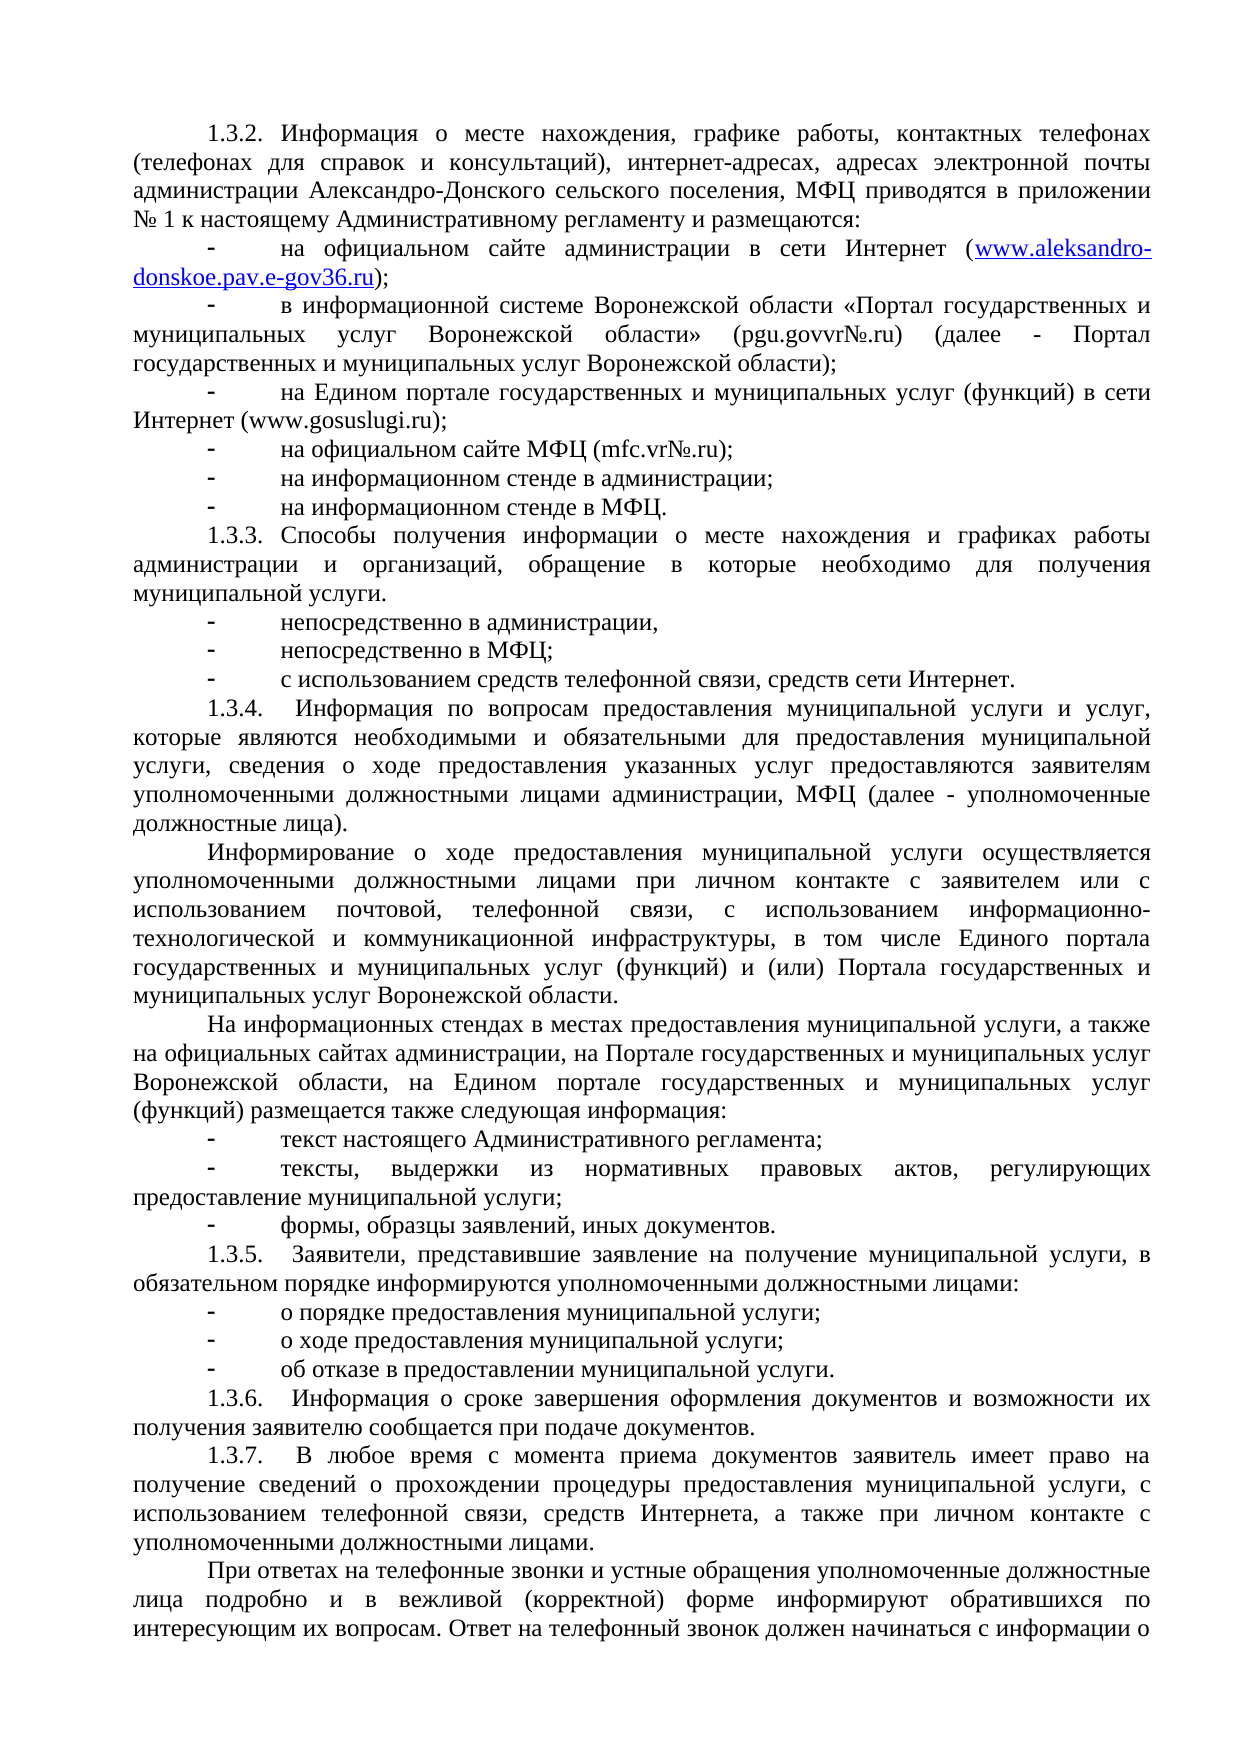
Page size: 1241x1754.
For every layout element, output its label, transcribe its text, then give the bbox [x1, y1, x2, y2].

list на информационном стенде в администрации; [133, 463, 1152, 492]
list с использованием средств телефонной связи, средств сети Интернет. [133, 664, 1152, 693]
list текст настоящего Административного регламента; [133, 1124, 1152, 1153]
list на официальном сайте администрации в сети Интернет (www.aleksandro-donskoe.pav.e-gov36.ru); [133, 233, 1152, 291]
list непосредственно в администрации, [133, 607, 1152, 636]
list формы, образцы заявлений, иных документов. [133, 1211, 1152, 1239]
list о ходе предоставления муниципальной услуги; [133, 1326, 1152, 1354]
text На информационных стендах в местах предоставления муниципальной услуги, а также на официальных сайтах администрации, на Портале государственных и муниципальных услуг Воронежской области, на Едином портале государственных и муниципальных услуг (функций) размещается также следующая информация: [133, 1009, 1152, 1124]
list В любое время с момента приема документов заявитель имеет право на получение сведений о прохождении процедуры предоставления муниципальной услуги, с использованием телефонной связи, средств Интернета, а также при личном контакте с уполномоченными должностными лицами. [133, 1441, 1152, 1556]
list тексты, выдержки из нормативных правовых актов, регулирующих предоставление муниципальной услуги; [133, 1153, 1152, 1211]
list о порядке предоставления муниципальной услуги; [133, 1297, 1152, 1326]
list Информация о сроке завершения оформления документов и возможности их получения заявителю сообщается при подаче документов. [133, 1383, 1152, 1441]
list Информация по вопросам предоставления муниципальной услуги и услуг, которые являются необходимыми и обязательными для предоставления муниципальной услуги, сведения о ходе предоставления указанных услуг предоставляются заявителям уполномоченными должностными лицами администрации, МФЦ (далее - уполномоченные должностные лица). [133, 693, 1152, 837]
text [133, 1556, 1152, 1642]
list в информационной системе Воронежской области «Портал государственных и муниципальных услуг Воронежской области» (pgu.govvr№.ru) (далее - Портал государственных и муниципальных услуг Воронежской области); [133, 291, 1152, 377]
list на информационном стенде в МФЦ. [133, 492, 1152, 521]
list Заявители, представившие заявление на получение муниципальной услуги, в обязательном порядке информируются уполномоченными должностными лицами: [133, 1239, 1152, 1297]
list Способы получения информации о месте нахождения и графиках работы администрации и организаций, обращение в которые необходимо для получения муниципальной услуги. [133, 521, 1152, 607]
list на Едином портале государственных и муниципальных услуг (функций) в сети Интернет (www.gosuslugi.ru); [133, 377, 1152, 434]
text Информирование о ходе предоставления муниципальной услуги осуществляется уполномоченными должностными лицами при личном контакте с заявителем или с использованием почтовой, телефонной связи, с использованием информационно-технологической и коммуникационной инфраструктуры, в том числе Единого портала государственных и муниципальных услуг (функций) и (или) Портала государственных и муниципальных услуг Воронежской области. [133, 837, 1152, 1009]
list на официальном сайте МФЦ (mfc.vr№.ru); [133, 434, 1152, 463]
list об отказе в предоставлении муниципальной услуги. [133, 1354, 1152, 1383]
list Информация о месте нахождения, графике работы, контактных телефонах (телефонах для справок и консультаций), интернет-адресах, адресах электронной почты администрации Александро-Донского сельского поселения, МФЦ приводятся в приложении № 1 к настоящему Административному регламенту и размещаются: [133, 118, 1152, 233]
list непосредственно в МФЦ; [133, 636, 1152, 664]
